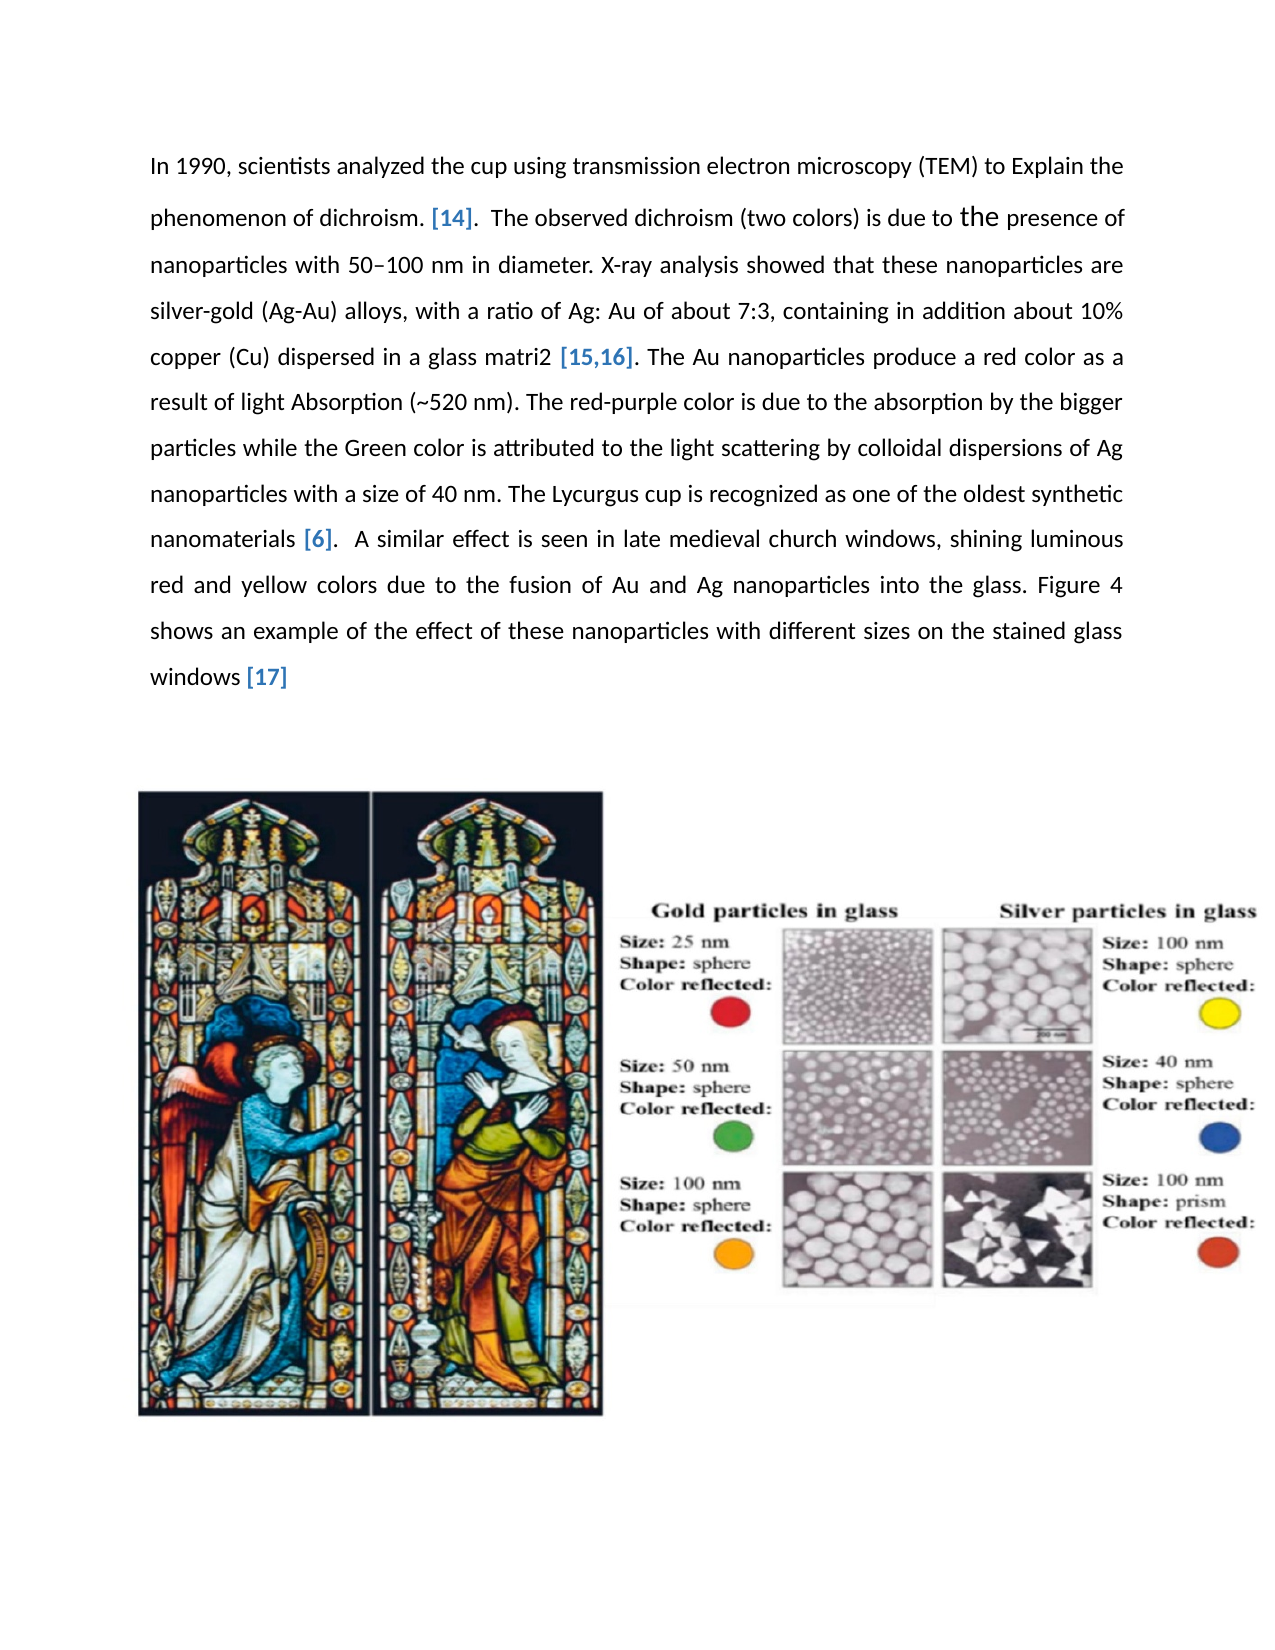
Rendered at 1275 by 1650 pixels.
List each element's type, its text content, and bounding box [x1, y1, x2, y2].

text In 1990, scientists analyzed the cup using transmission electron microscopy (TEM) to Explain the phenomenon of dichroism. [14]. The observed dichroism (two colors) is due to the presence of nanoparticles with 50–100 nm in diameter. X-ray analysis showed that these nanoparticles are silver-gold (Ag-Au) alloys, with a ratio of Ag: Au of about 7:3, containing in addition about 10% copper (Cu) dispersed in a glass matri2 [15,16]. The Au nanoparticles produce a red color as a result of light Absorption (~520 nm). The red-purple color is due to the absorption by the bigger particles while the Green color is attributed to the light scattering by colloidal dispersions of Ag nanoparticles with a size of 40 nm. The Lycurgus cup is recognized as one of the oldest synthetic nanomaterials [6]. A similar effect is seen in late medieval church windows, shining luminous red and yellow colors due to the fusion of Au and Ag nanoparticles into the glass. Figure 4 shows an example of the effect of these nanoparticles with different sizes on the stained glass windows [17] [150, 150, 1125, 691]
picture [122, 778, 1269, 1428]
